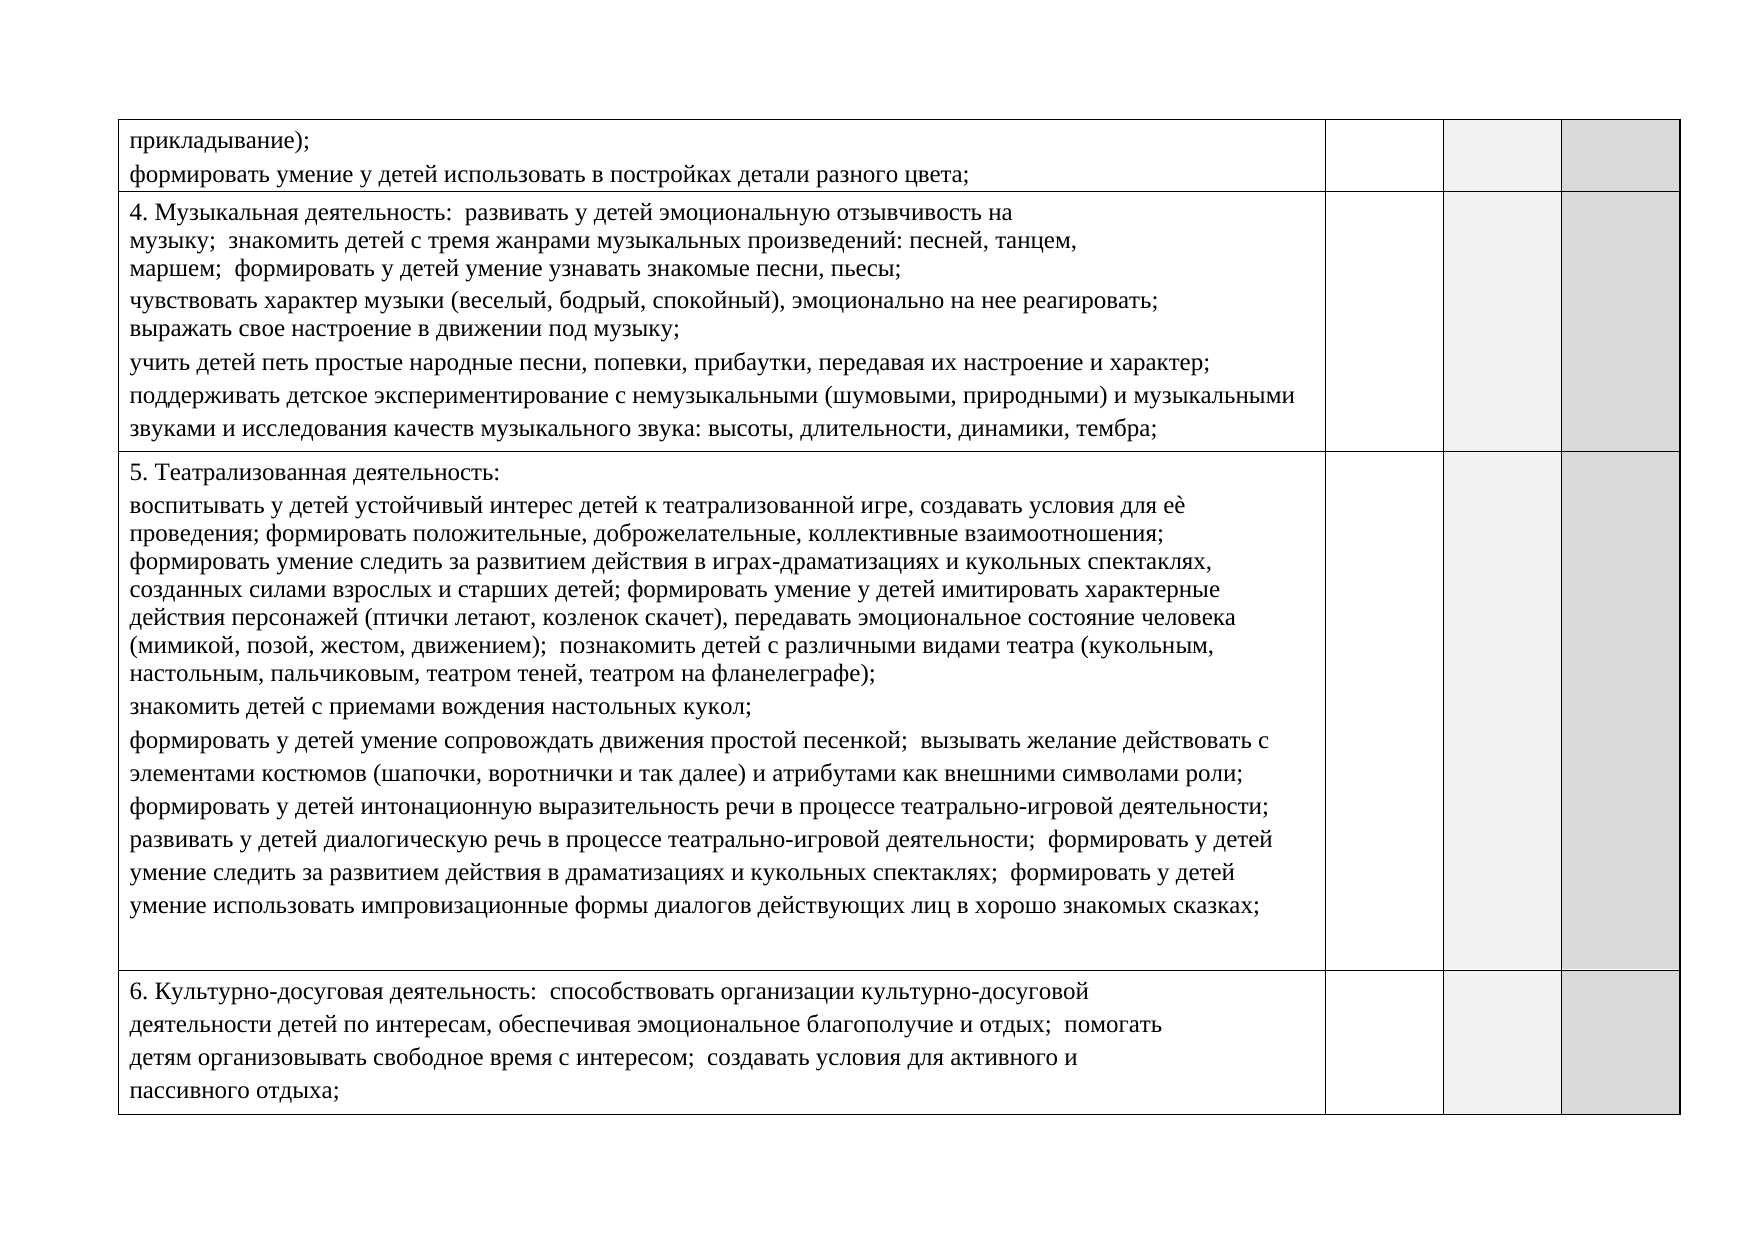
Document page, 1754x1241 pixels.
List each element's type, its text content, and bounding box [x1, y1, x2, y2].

table_header прикладывание); формировать умение у детей использовать в постройках детали разного цвета; [119, 120, 1325, 191]
table_header [1562, 120, 1679, 191]
table_header [1444, 120, 1561, 191]
table_cell [1326, 452, 1443, 969]
table_cell [1326, 971, 1443, 1114]
table_cell [1444, 192, 1561, 451]
table_cell 4. Музыкальная деятельность: развивать у детей эмоциональную отзывчивость на музыку; знакомить детей с тремя жанрами музыкальных произведений: песней, танцем, маршем; формировать у детей умение узнавать знакомые песни, пьесы; чувствовать характер музыки (веселый, бодрый, спокойный), эмоционально на нее реагировать; выражать свое настроение в движении под музыку; учить детей петь простые народные песни, попевки, прибаутки, передавая их настроение и характер; поддерживать детское экспериментирование с немузыкальными (шумовыми, природными) и музыкальными звуками и исследования качеств музыкального звука: высоты, длительности, динамики, тембра; [119, 192, 1325, 451]
table_cell 5. Театрализованная деятельность: воспитывать у детей устойчивый интерес детей к театрализованной игре, создавать условия для еѐ проведения; формировать положительные, доброжелательные, коллективные взаимоотношения; формировать умение следить за развитием действия в играх-драматизациях и кукольных спектаклях, созданных силами взрослых и старших детей; формировать умение у детей имитировать характерные действия персонажей (птички летают, козленок скачет), передавать эмоциональное состояние человека (мимикой, позой, жестом, движением); познакомить детей с различными видами театра (кукольным, настольным, пальчиковым, театром теней, театром на фланелеграфе); знакомить детей с приемами вождения настольных кукол; формировать у детей умение сопровождать движения простой песенкой; вызывать желание действовать с элементами костюмов (шапочки, воротнички и так далее) и атрибутами как внешними символами роли; формировать у детей интонационную выразительность речи в процессе театрально-игровой деятельности; развивать у детей диалогическую речь в процессе театрально-игровой деятельности; формировать у детей умение следить за развитием действия в драматизациях и кукольных спектаклях; формировать у детей умение использовать импровизационные формы диалогов действующих лиц в хорошо знакомых сказках; [119, 452, 1325, 969]
table_cell [1562, 452, 1679, 969]
table_cell [1562, 192, 1679, 451]
table_header [1326, 120, 1443, 191]
table_cell [1444, 971, 1561, 1114]
table_cell [1326, 192, 1443, 451]
table_cell [1562, 971, 1679, 1114]
table_cell [1444, 452, 1561, 969]
table_cell 6. Культурно-досуговая деятельность: способствовать организации культурно-досуговой деятельности детей по интересам, обеспечивая эмоциональное благополучие и отдых; помогать детям организовывать свободное время с интересом; создавать условия для активного и пассивного отдыха; [119, 971, 1325, 1114]
